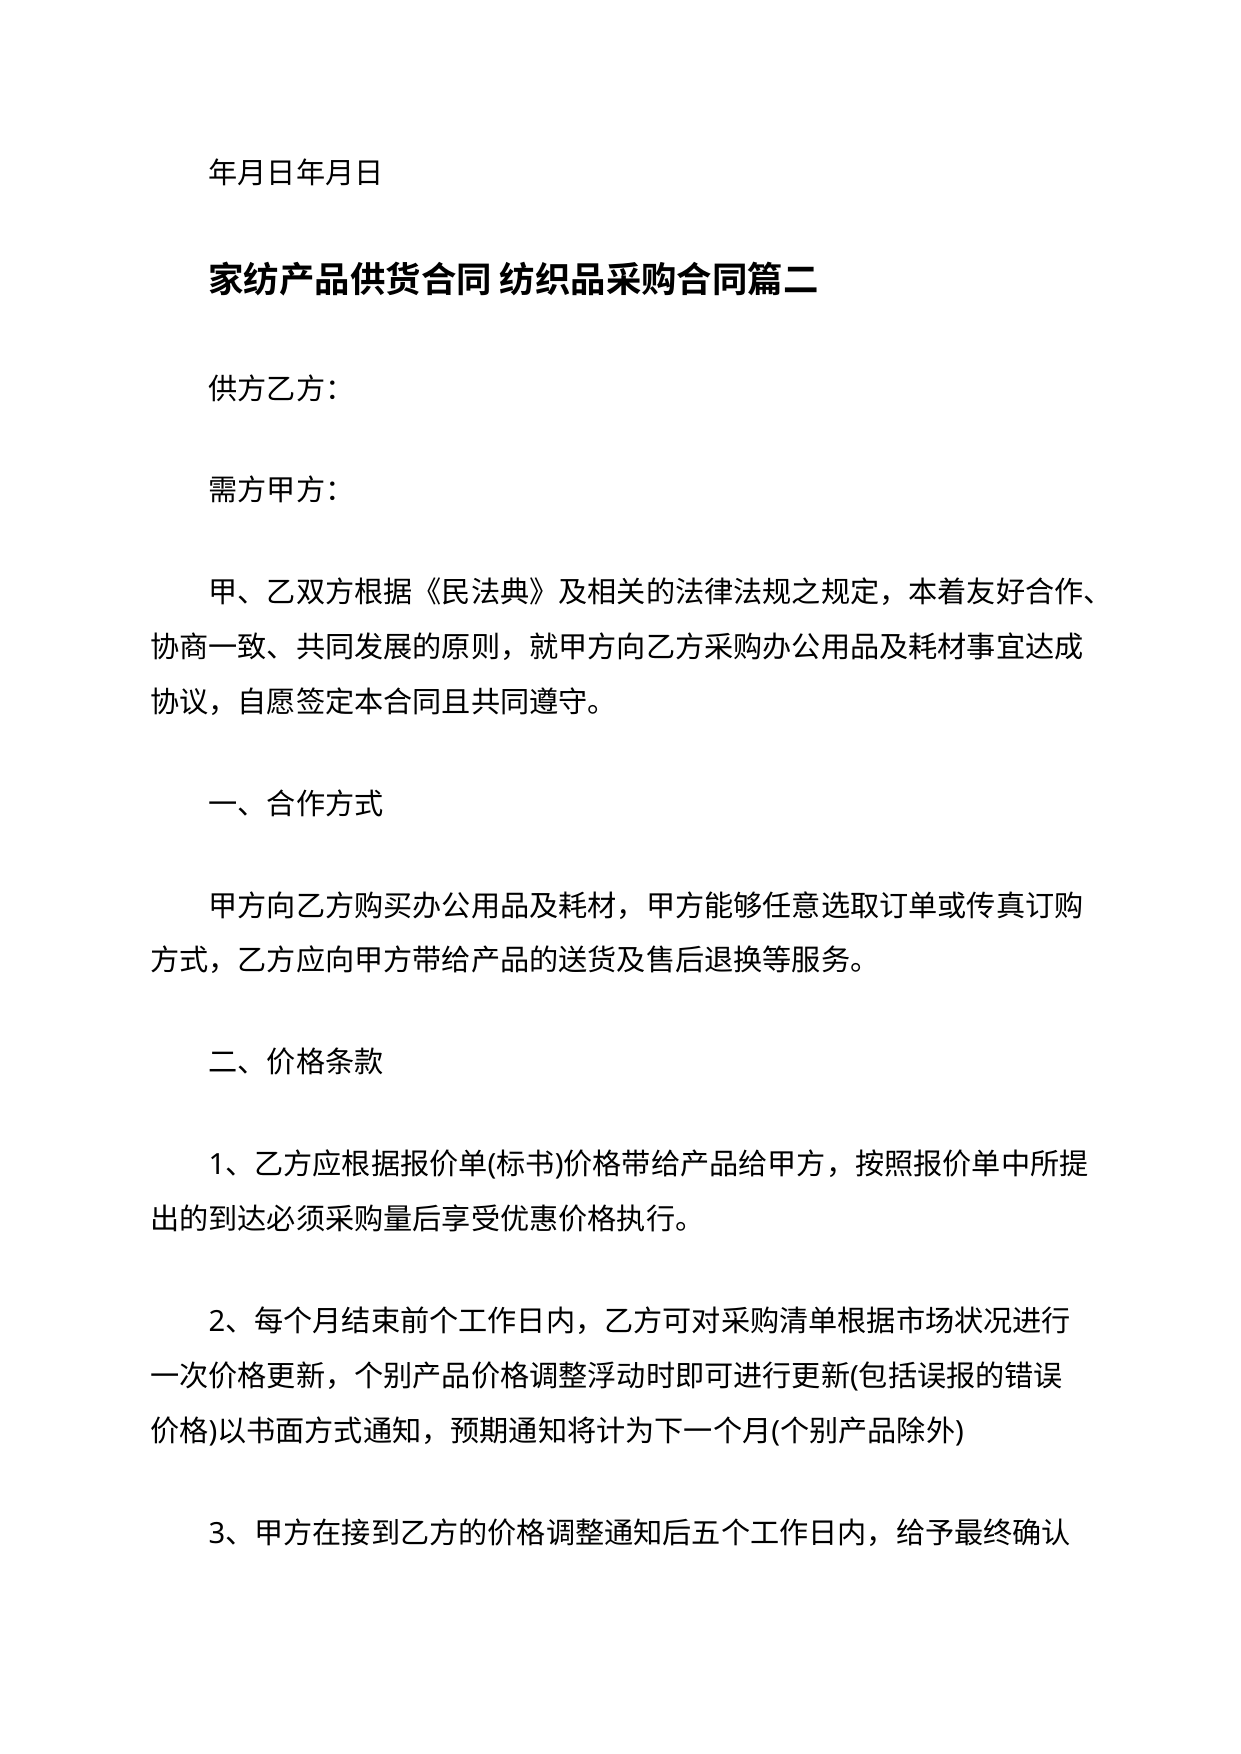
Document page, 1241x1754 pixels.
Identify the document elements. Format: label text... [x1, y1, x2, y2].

text 1、乙方应根据报价单(标书)价格带给产品给甲方，按照报价单中所提出的到达必须采购量后享受优惠价格执行。 [150, 1141, 1090, 1238]
text 2、每个月结束前个工作日内，乙方可对采购清单根据市场状况进行一次价格更新，个别产品价格调整浮动时即可进行更新(包括误报的错误价格)以书面方式通知，预期通知将计为下一个月(个别产品除外) [150, 1297, 1090, 1450]
text 需方甲方： [150, 467, 1090, 509]
text 甲、乙双方根据《民法典》及相关的法律法规之规定，本着友好合作、协商一致、共同发展的原则，就甲方向乙方采购办公用品及耗材事宜达成协议，自愿签定本合同且共同遵守。 [150, 569, 1090, 721]
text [150, 1509, 1090, 1552]
text 供方乙方： [150, 365, 1090, 407]
text 一、合作方式 [150, 780, 1090, 823]
text 家纺产品供货合同 纺织品采购合同篇二 [150, 252, 1090, 303]
text 二、价格条款 [150, 1039, 1090, 1081]
text 年月日年月日 [150, 150, 1090, 192]
text 甲方向乙方购买办公用品及耗材，甲方能够任意选取订单或传真订购方式，乙方应向甲方带给产品的送货及售后退换等服务。 [150, 882, 1090, 979]
